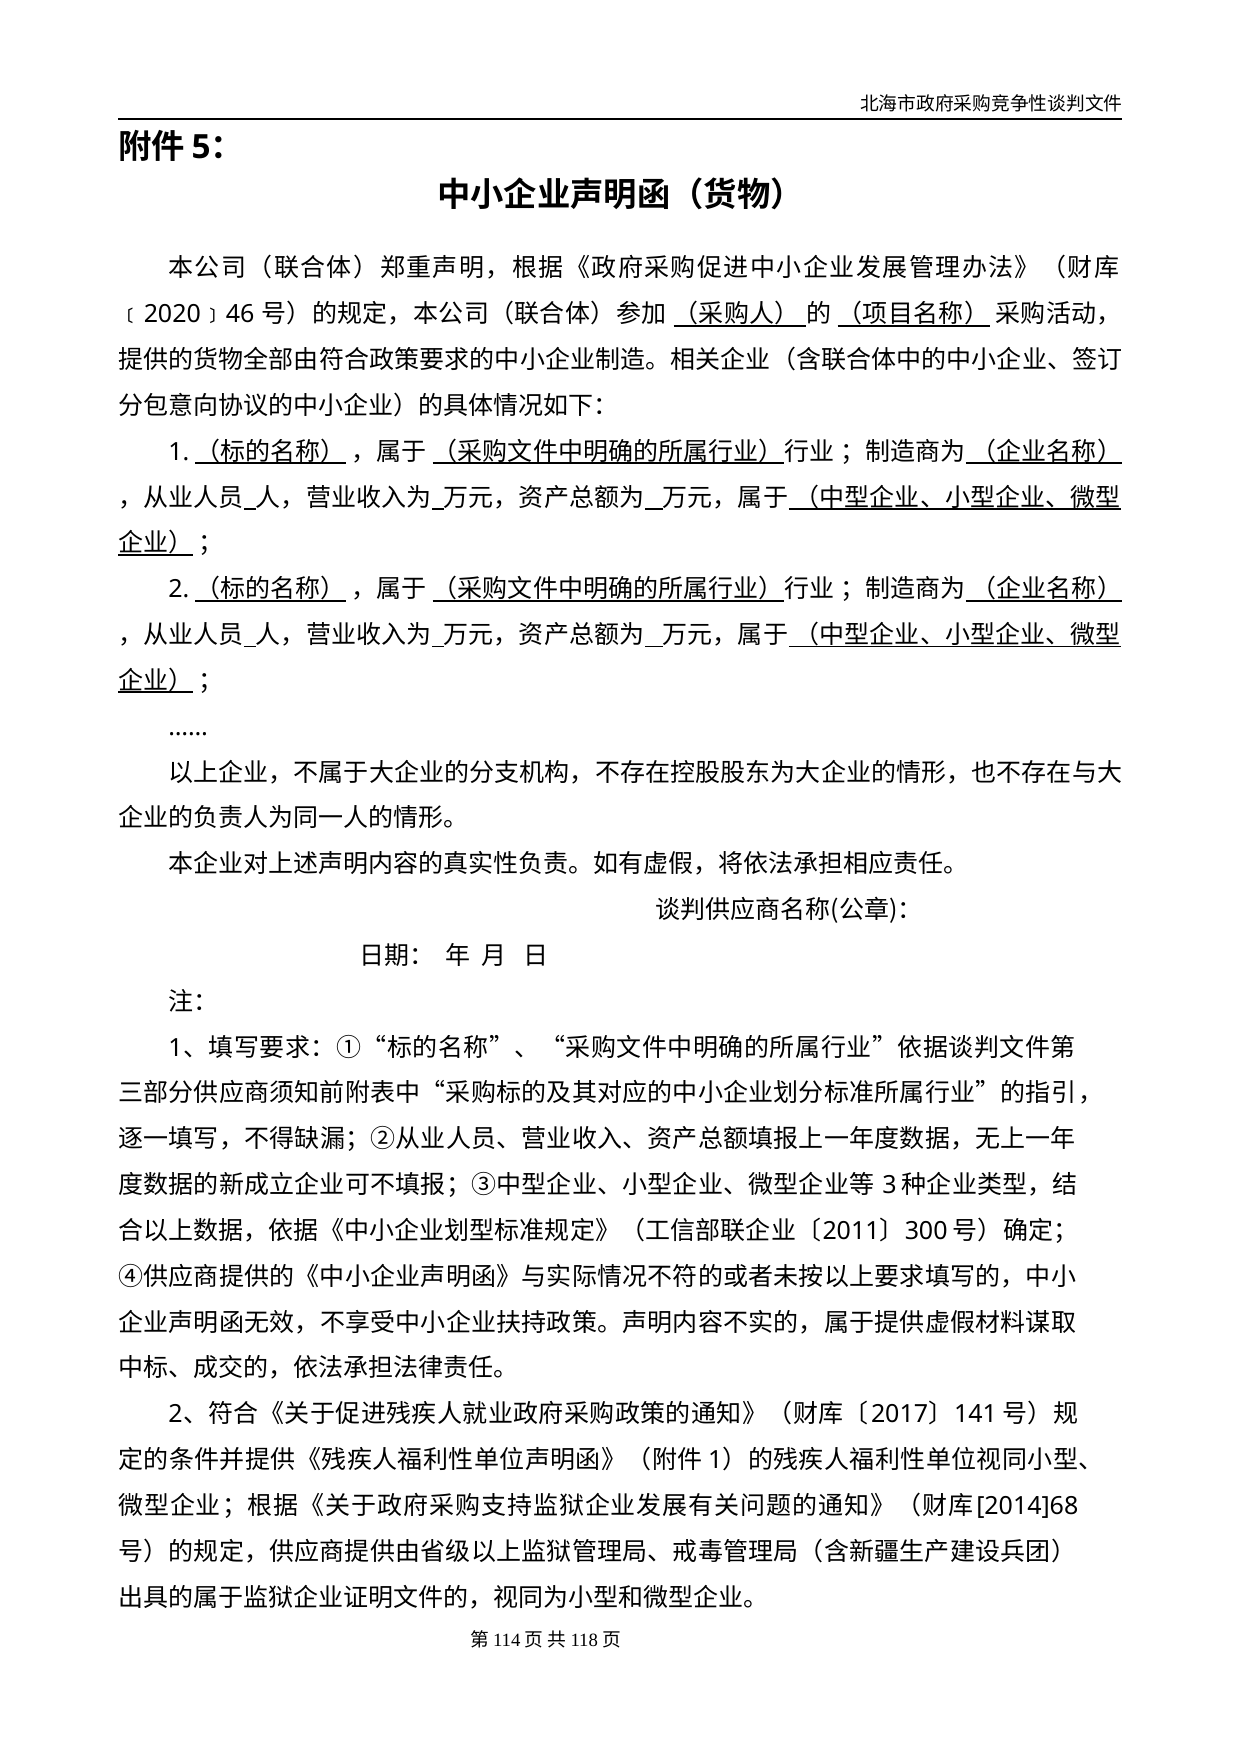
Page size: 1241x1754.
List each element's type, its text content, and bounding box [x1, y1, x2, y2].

text 以上企业，不属于大企业的分支机构，不存在控股股东为大企业的情形，也不存在与大企业的负责人为同一人的情形。 [118, 744, 1122, 836]
text 2、符合《关于促进残疾人就业政府采购政策的通知》（财库〔2017〕141号）规定的条件并提供《残疾人福利性单位声明函》（附件1）的残疾人福利性单位视同小型、微型企业；根据《关于政府采购支持监狱企业发展有关问题的通知》（财库[2014]68号）的规定，供应商提供由省级以上监狱管理局、戒毒管理局（含新疆生产建设兵团）出具的属于监狱企业证明文件的，视同为小型和微型企业。 [118, 1386, 1078, 1615]
text 日期： 年 月 日 [118, 928, 1122, 973]
text 注： [118, 973, 1078, 1019]
text 中小企业声明函（货物） [118, 168, 1122, 216]
text …… [118, 698, 1122, 744]
text 附件5： [118, 120, 1122, 168]
text 本公司（联合体）郑重声明，根据《政府采购促进中小企业发展管理办法》（财库﹝2020﹞46 号）的规定，本公司（联合体）参加 （采购人） 的 （项目名称） 采购活动，提供的货物全部由符合政策要求的中小企业制造。相关企业（含联合体中的中小企业、签订分包意向协议的中小企业）的具体情况如下： [118, 240, 1122, 423]
text 本企业对上述声明内容的真实性负责。如有虚假，将依法承担相应责任。 [118, 836, 1122, 882]
text 谈判供应商名称(公章)： [118, 882, 1122, 928]
text 2. （标的名称） ，属于 （采购文件中明确的所属行业）行业 ；制造商为 （企业名称） ，从业人员 人，营业收入为 万元，资产总额为 万元，属于 （中型企业、小型企业、微型企业） ； [118, 561, 1122, 698]
text 1、填写要求：①“标的名称”、“采购文件中明确的所属行业”依据谈判文件第三部分供应商须知前附表中“采购标的及其对应的中小企业划分标准所属行业”的指引，逐一填写，不得缺漏；②从业人员、营业收入、资产总额填报上一年度数据，无上一年度数据的新成立企业可不填报；③中型企业、小型企业、微型企业等3种企业类型，结合以上数据，依据《中小企业划型标准规定》（工信部联企业〔2011〕300号）确定；④供应商提供的《中小企业声明函》与实际情况不符的或者未按以上要求填写的，中小企业声明函无效，不享受中小企业扶持政策。声明内容不实的，属于提供虚假材料谋取中标、成交的，依法承担法律责任。 [118, 1019, 1078, 1386]
text 1. （标的名称） ，属于 （采购文件中明确的所属行业）行业 ；制造商为 （企业名称） ，从业人员 人，营业收入为 万元，资产总额为 万元，属于 （中型企业、小型企业、微型企业） ； [118, 423, 1122, 561]
